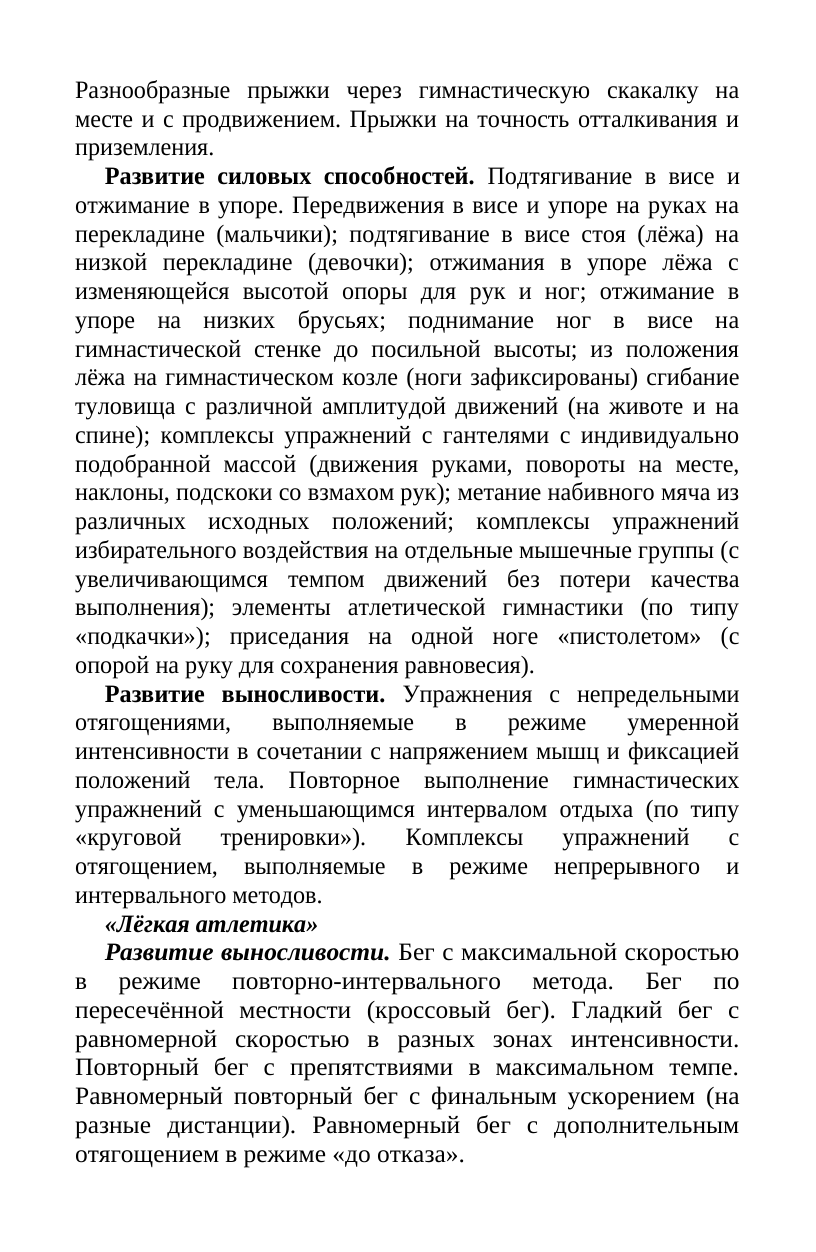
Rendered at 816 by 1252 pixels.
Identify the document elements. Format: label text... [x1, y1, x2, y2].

text Развитие силовых способностей. Подтягивание в висе и отжимание в упоре. Передвижения в висе и упоре на руках на перекладине (мальчики); подтягивание в висе стоя (лёжа) на низкой перекладине (девочки); отжимания в упоре лёжа с изменяющейся высотой опоры для рук и ног; отжимание в упоре на низких брусьях; поднимание ног в висе на гимнастической стенке до посильной высоты; из положения лёжа на гимнастическом козле (ноги зафиксированы) сгибание туловища с различной амплитудой движений (на животе и на спине); комплексы упражнений с гантелями с индивидуально подобранной массой (движения руками, повороты на месте, наклоны, подскоки со взмахом рук); метание набивного мяча из различных исходных положений; комплексы упражнений избирательного воздействия на отдельные мышечные группы (с увеличивающимся темпом движений без потери качества выполнения); элементы атлетической гимнастики (по типу «подкачки»); приседания на одной ноге «пистолетом» (с опорой на руку для сохранения равновесия). [75, 161, 740, 679]
text Развитие выносливости. Упражнения с непредельными отягощениями, выполняемые в режиме умеренной интенсивности в сочетании с напряжением мышц и фиксацией положений тела. Повторное выполнение гимнастических упражнений с уменьшающимся интервалом отдыха (по типу «круговой тренировки»). Комплексы упражнений с отягощением, выполняемые в режиме непрерывного и интервального методов. [75, 679, 740, 909]
text «Лёгкая атлетика» [75, 909, 740, 937]
text Развитие выносливости. Бег с максимальной скоростью в режиме повторно-интервального метода. Бег по пересечённой местности (кроссовый бег). Гладкий бег с равномерной скоростью в разных зонах интенсивности. Повторный бег с препятствиями в максимальном темпе. Равномерный повторный бег с финальным ускорением (на разные дистанции). Равномерный бег с дополнительным отягощением в режиме «до отказа». [75, 937, 740, 1167]
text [75, 75, 740, 161]
